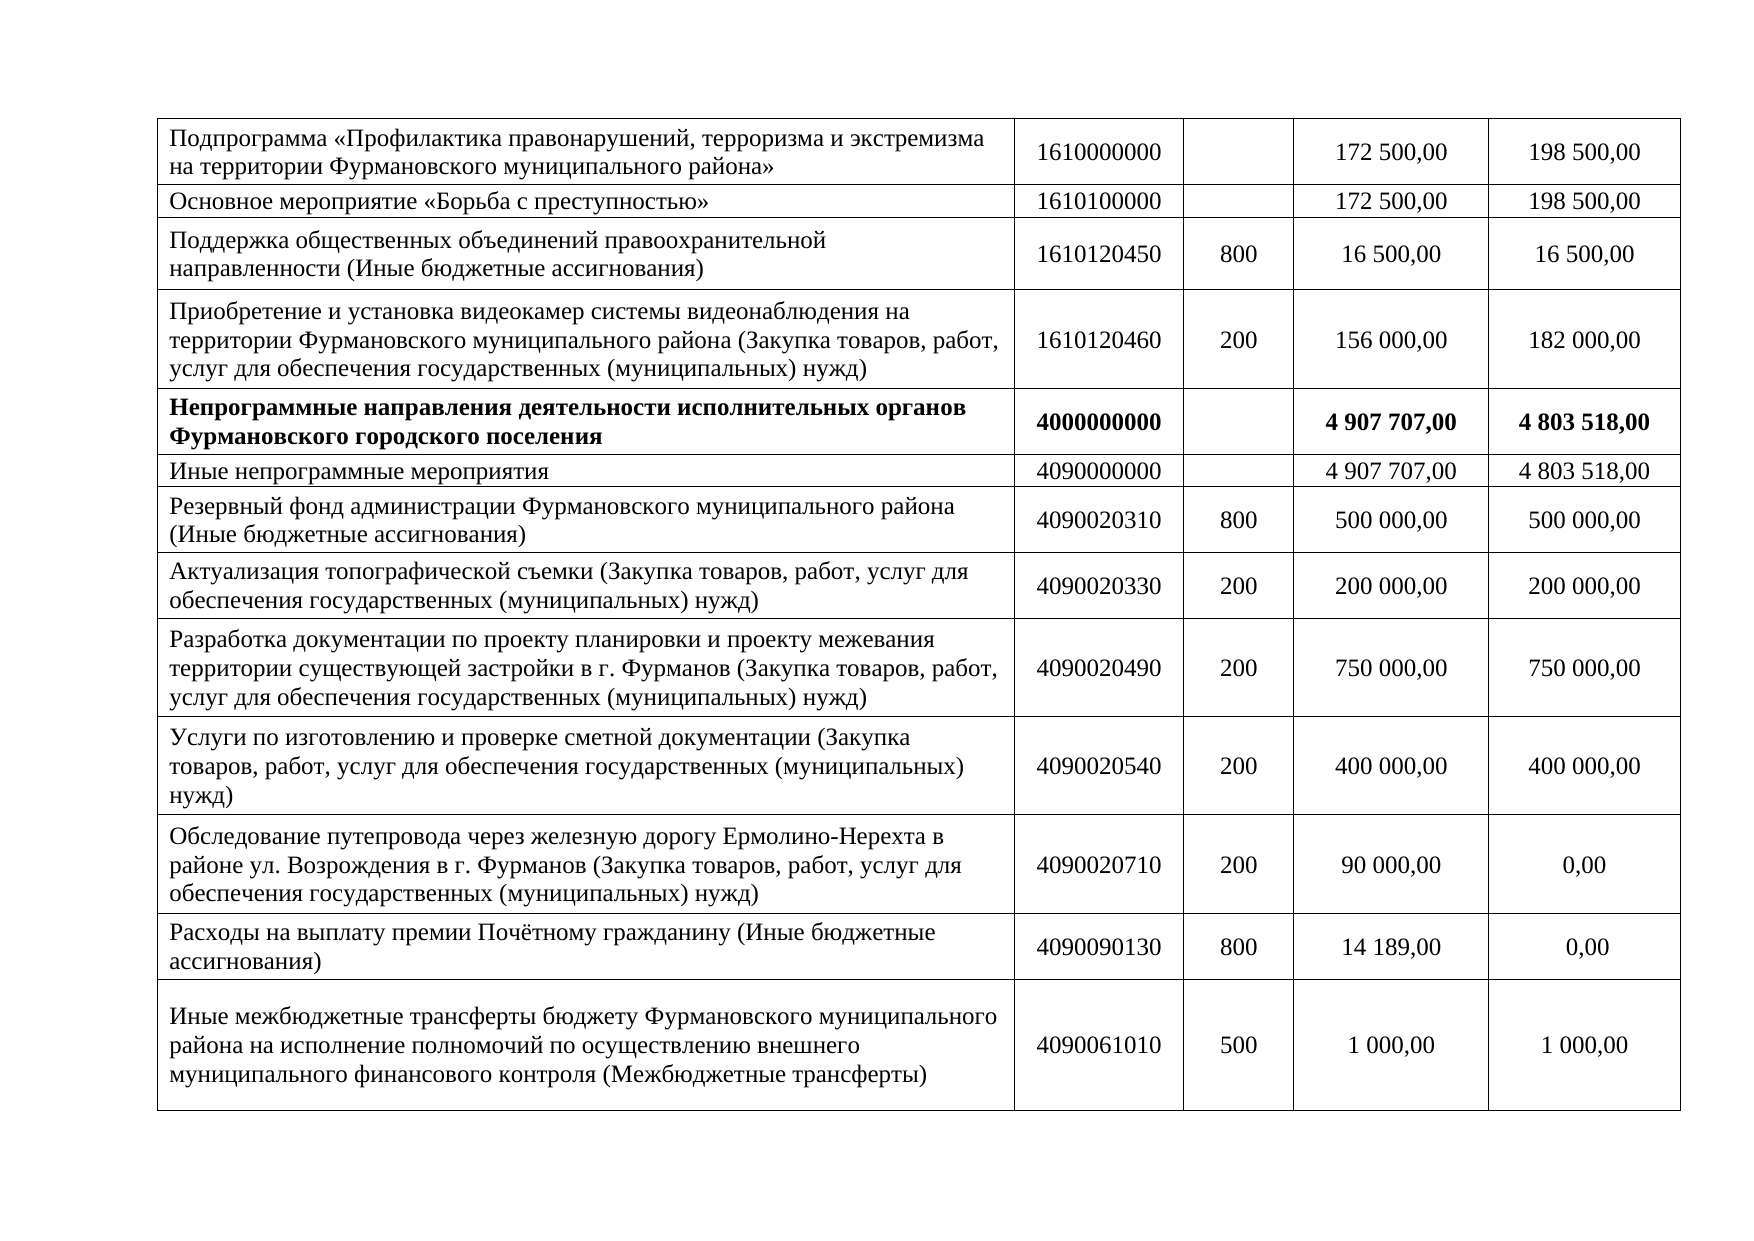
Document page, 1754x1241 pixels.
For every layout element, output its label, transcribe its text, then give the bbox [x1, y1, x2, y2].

table_cell 16 500,00 [1294, 218, 1488, 289]
table_cell 90 000,00 [1294, 815, 1488, 913]
table_cell 500 [1184, 980, 1293, 1110]
table_cell 4090000000 [1015, 455, 1183, 486]
table_cell 200 000,00 [1489, 553, 1680, 617]
table_cell [1184, 185, 1293, 217]
table_cell 4090020540 [1015, 717, 1183, 814]
table_cell 1 000,00 [1489, 980, 1680, 1110]
table_cell 4090061010 [1015, 980, 1183, 1110]
table_cell 1 000,00 [1294, 980, 1488, 1110]
table_cell Расходы на выплату премии Почётному гражданину (Иные бюджетные ассигнования) [158, 914, 1014, 978]
table_cell 750 000,00 [1294, 619, 1488, 716]
table_cell 1610000000 [1015, 119, 1183, 184]
table_cell 0,00 [1489, 815, 1680, 913]
table_cell Актуализация топографической съемки (Закупка товаров, работ, услуг для обеспечения государственных (муниципальных) нужд) [158, 553, 1014, 617]
table_cell 800 [1184, 487, 1293, 552]
table_cell 4 803 518,00 [1489, 389, 1680, 453]
table_cell 172 500,00 [1294, 119, 1488, 184]
table_cell Непрограммные направления деятельности исполнительных органов Фурмановского городского поселения [158, 389, 1014, 453]
table_cell 1610120460 [1015, 290, 1183, 388]
table_cell 172 500,00 [1294, 185, 1488, 217]
table_cell 198 500,00 [1489, 185, 1680, 217]
table_cell Обследование путепровода через железную дорогу Ермолино-Нерехта в районе ул. Возрождения в г. Фурманов (Закупка товаров, работ, услуг для обеспечения государственных (муниципальных) нужд) [158, 815, 1014, 913]
table_cell 16 500,00 [1489, 218, 1680, 289]
table_cell 800 [1184, 914, 1293, 978]
table_cell 4090090130 [1015, 914, 1183, 978]
table_cell Резервный фонд администрации Фурмановского муниципального района (Иные бюджетные ассигнования) [158, 487, 1014, 552]
table_cell Разработка документации по проекту планировки и проекту межевания территории существующей застройки в г. Фурманов (Закупка товаров, работ, услуг для обеспечения государственных (муниципальных) нужд) [158, 619, 1014, 716]
table_cell 200 [1184, 290, 1293, 388]
table_cell 200 000,00 [1294, 553, 1488, 617]
table_cell 4090020330 [1015, 553, 1183, 617]
table_cell Иные межбюджетные трансферты бюджету Фурмановского муниципального района на исполнение полномочий по осуществлению внешнего муниципального финансового контроля (Межбюджетные трансферты) [158, 980, 1014, 1110]
table_cell Поддержка общественных объединений правоохранительной направленности (Иные бюджетные ассигнования) [158, 218, 1014, 289]
table_cell 0,00 [1489, 914, 1680, 978]
table_cell 1610120450 [1015, 218, 1183, 289]
table_cell 4000000000 [1015, 389, 1183, 453]
table_cell 198 500,00 [1489, 119, 1680, 184]
table_cell 200 [1184, 553, 1293, 617]
table_cell 182 000,00 [1489, 290, 1680, 388]
table_cell 500 000,00 [1294, 487, 1488, 552]
table_cell [1184, 119, 1293, 184]
table_cell [1184, 455, 1293, 486]
table_cell 500 000,00 [1489, 487, 1680, 552]
table_cell 400 000,00 [1294, 717, 1488, 814]
table_cell Иные непрограммные мероприятия [158, 455, 1014, 486]
table_cell Приобретение и установка видеокамер системы видеонаблюдения на территории Фурмановского муниципального района (Закупка товаров, работ, услуг для обеспечения государственных (муниципальных) нужд) [158, 290, 1014, 388]
table_cell Подпрограмма «Профилактика правонарушений, терроризма и экстремизма на территории Фурмановского муниципального района» [158, 119, 1014, 184]
table_cell 4 907 707,00 [1294, 389, 1488, 453]
table_cell 200 [1184, 815, 1293, 913]
table_cell 200 [1184, 717, 1293, 814]
table_cell 4090020490 [1015, 619, 1183, 716]
table_cell Услуги по изготовлению и проверке сметной документации (Закупка товаров, работ, услуг для обеспечения государственных (муниципальных) нужд) [158, 717, 1014, 814]
table_cell 800 [1184, 218, 1293, 289]
table_cell [1184, 389, 1293, 453]
table_cell Основное мероприятие «Борьба с преступностью» [158, 185, 1014, 217]
table_cell 200 [1184, 619, 1293, 716]
table_cell 14 189,00 [1294, 914, 1488, 978]
table_cell 4 803 518,00 [1489, 455, 1680, 486]
table_cell 400 000,00 [1489, 717, 1680, 814]
table_cell 750 000,00 [1489, 619, 1680, 716]
table_cell 4090020310 [1015, 487, 1183, 552]
table_cell 1610100000 [1015, 185, 1183, 217]
table_cell 4 907 707,00 [1294, 455, 1488, 486]
table_cell 4090020710 [1015, 815, 1183, 913]
table_cell 156 000,00 [1294, 290, 1488, 388]
